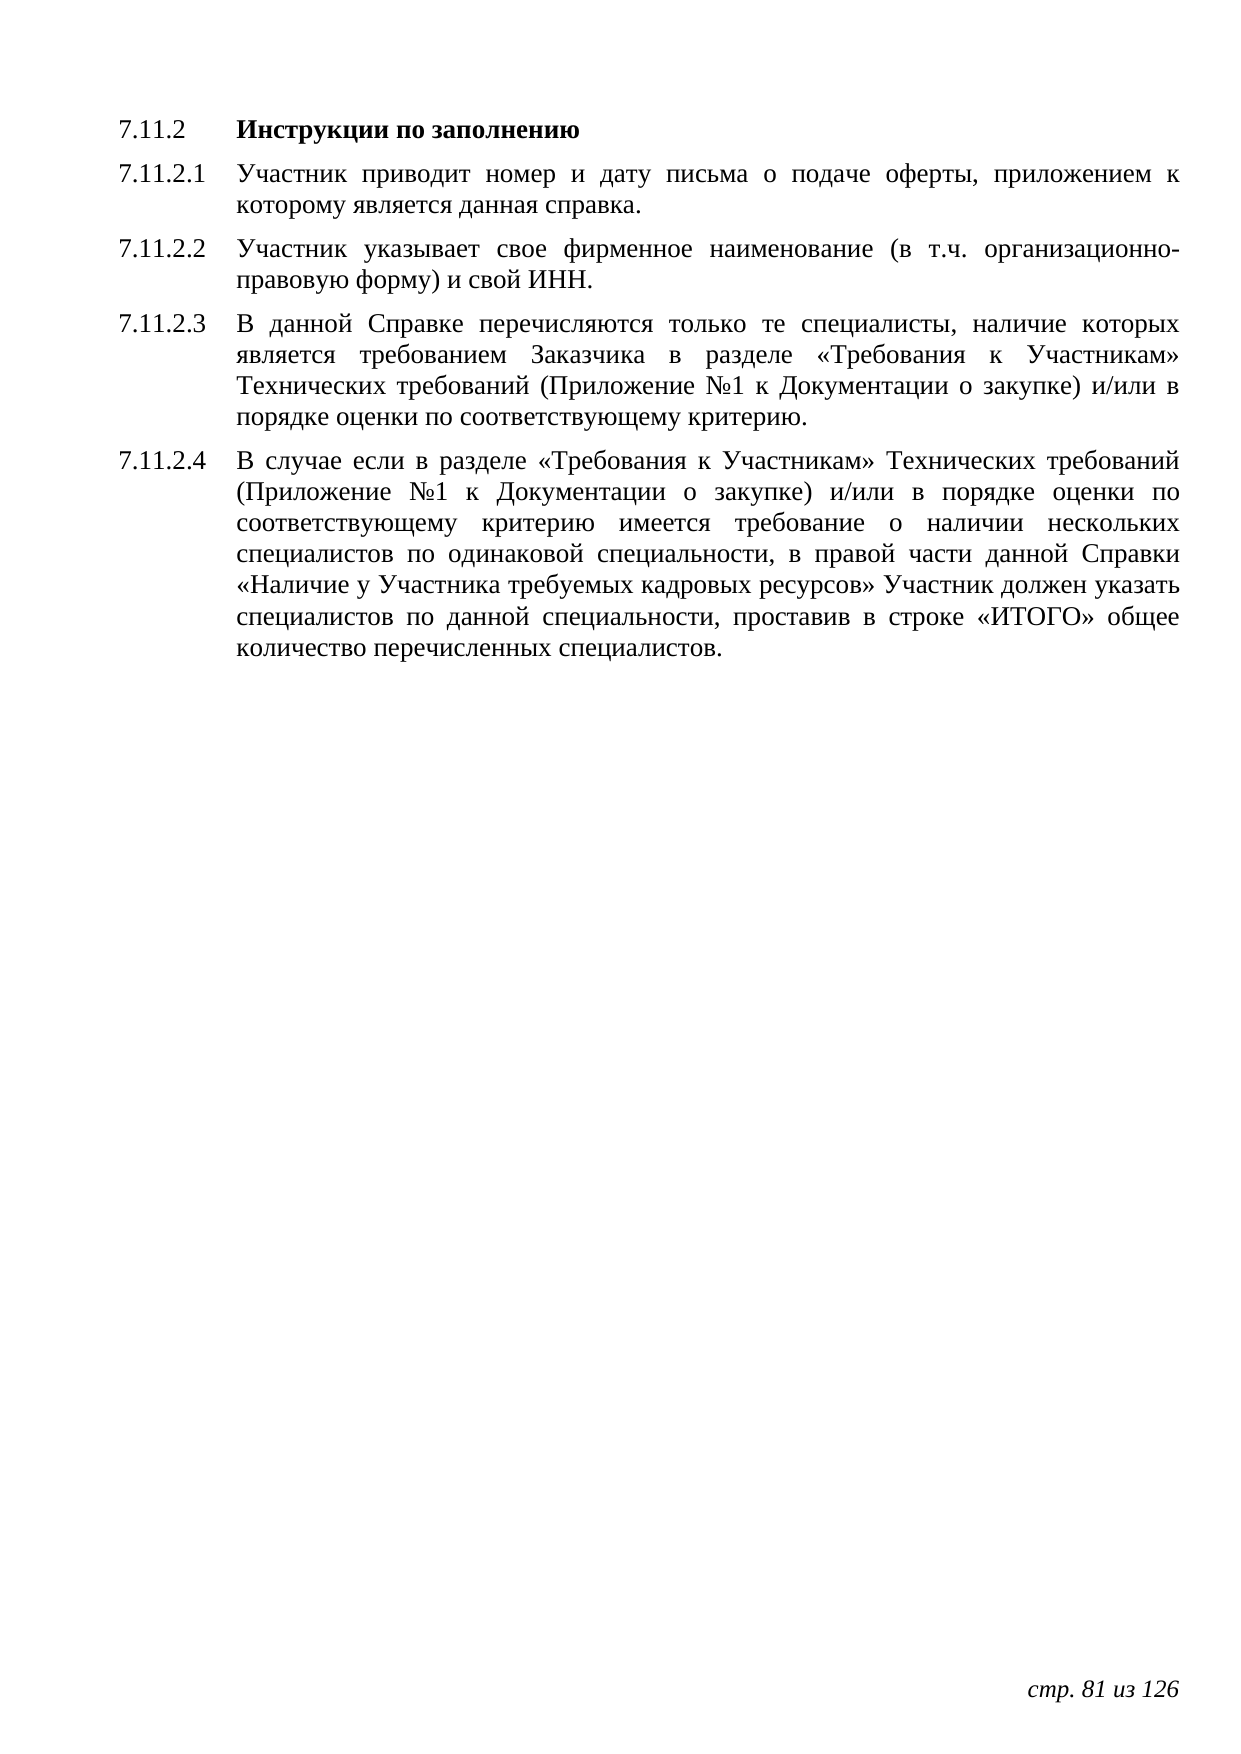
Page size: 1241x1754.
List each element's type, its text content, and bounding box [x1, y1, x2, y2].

text В случае если в разделе «Требования к Участникам» Технических требований (Приложение №1 к Документации о закупке) и/или в порядке оценки по соответствующему критерию имеется требование о наличии нескольких специалистов по одинаковой специальности, в правой части данной Справки «Наличие у Участника требуемых кадровых ресурсов» Участник должен указать специалистов по данной специальности, проставив в строке «ИТОГО» общее количество перечисленных специалистов. [118, 444, 1181, 662]
text В данной Справке перечисляются только те специалисты, наличие которых является требованием Заказчика в разделе «Требования к Участникам» Технических требований (Приложение №1 к Документации о закупке) и/или в порядке оценки по соответствующему критерию. [118, 307, 1181, 431]
text Участник указывает свое фирменное наименование (в т.ч. организационно-правовую форму) и свой ИНН. [118, 232, 1181, 294]
text Инструкции по заполнению [118, 114, 1181, 145]
text Участник приводит номер и дату письма о подаче оферты, приложением к которому является данная справка. [118, 157, 1181, 219]
